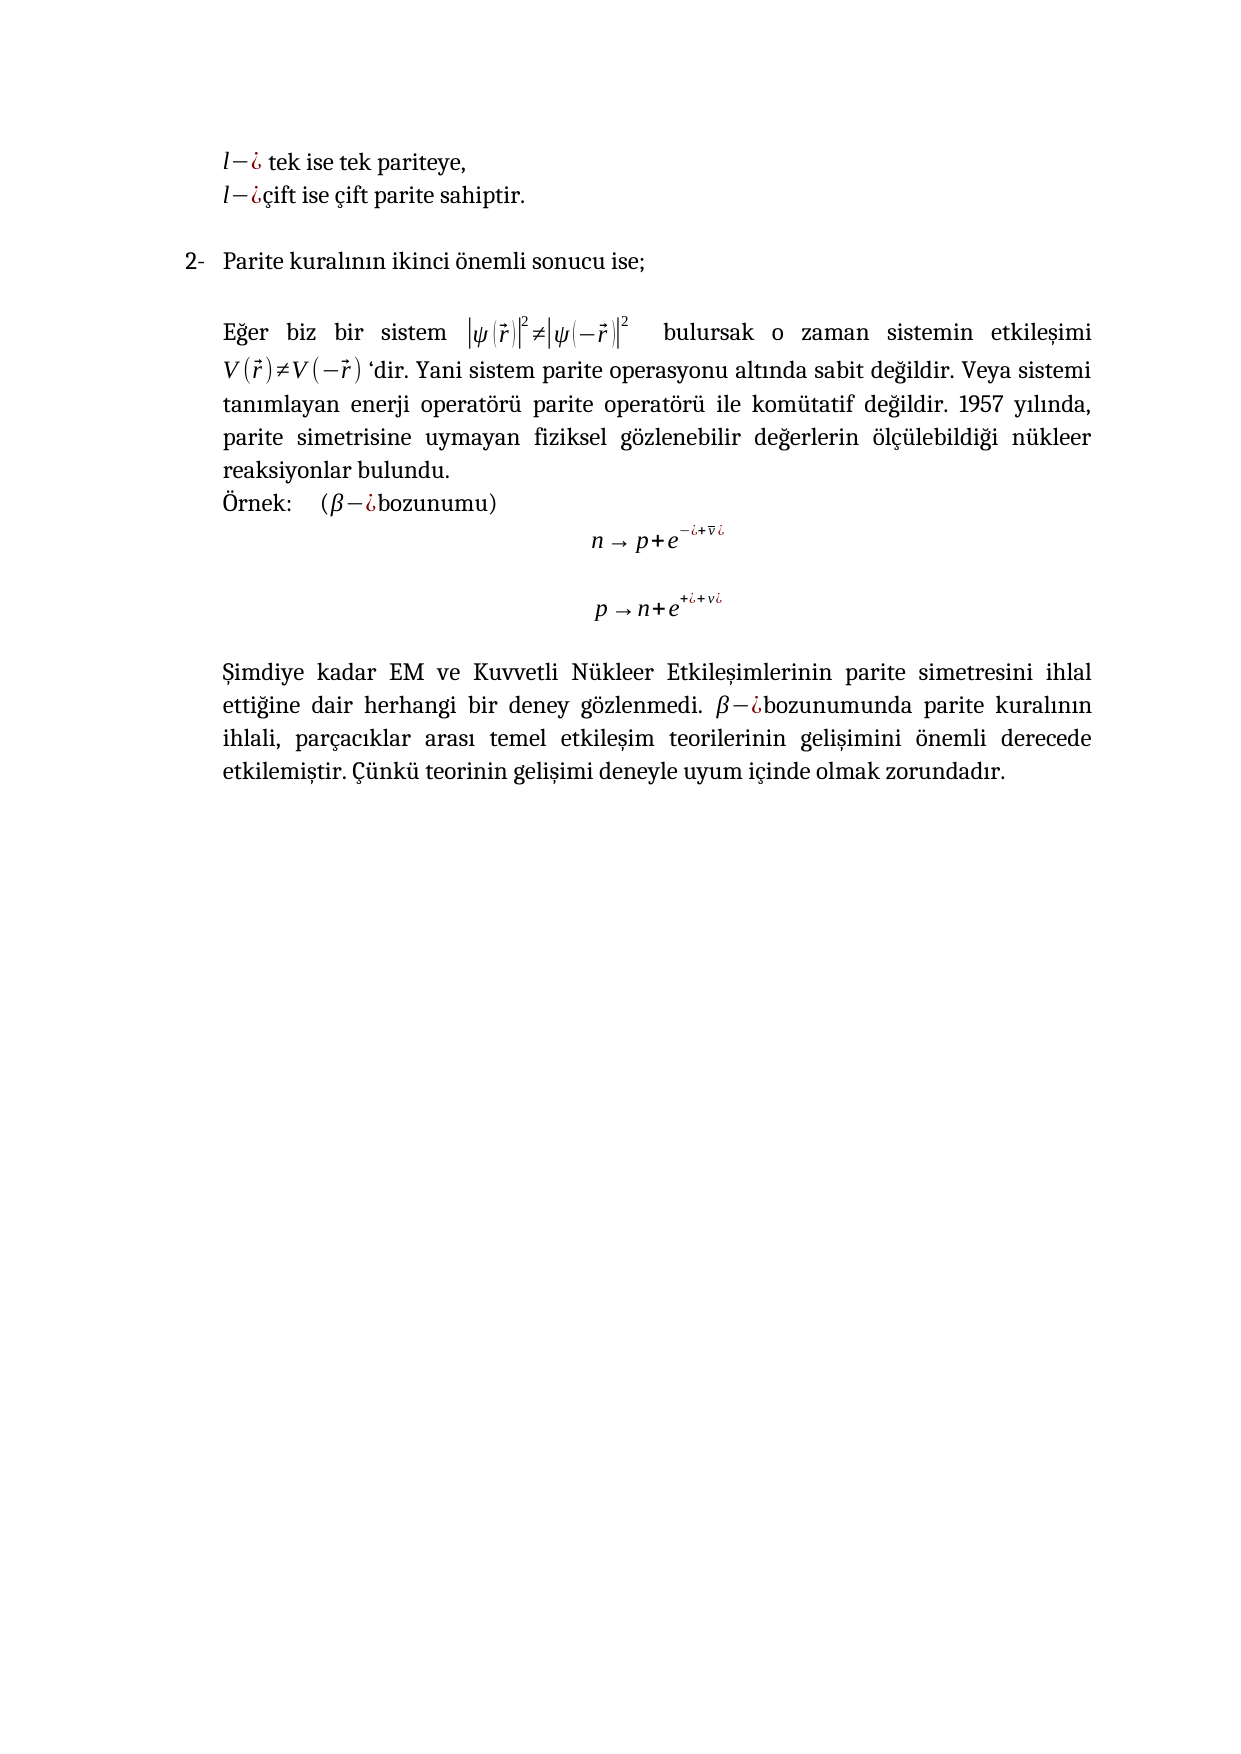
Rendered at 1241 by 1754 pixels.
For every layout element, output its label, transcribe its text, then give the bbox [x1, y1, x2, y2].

list Örnek: (bozunumu) [223, 488, 1093, 517]
list Eğer biz bir sistem bulursak o zaman sistemin etkileşimi ‘dir. Yani sistem parite operasyonu altında sabit değildir. Veya sistemi tanımlayan enerji operatörü parite operatörü ile komütatif değildir. 1957 yılında, parite simetrisine uymayan fiziksel gözlenebilir değerlerin ölçülebildiği nükleer reaksiyonlar bulundu. [223, 313, 1093, 484]
list Parite kuralının ikinci önemli sonucu ise; [185, 247, 1093, 275]
list çift ise çift parite sahiptir. [223, 181, 1093, 209]
list Şimdiye kadar EM ve Kuvvetli Nükleer Etkileşimlerinin parite simetresini ihlal ettiğine dair herhangi bir deney gözlenmedi. bozunumunda parite kuralının ihlali, parçacıklar arası temel etkileşim teorilerinin gelişimini önemli derecede etkilemiştir. Çünkü teorinin gelişimi deneyle uyum içinde olmak zorundadır. [223, 658, 1093, 786]
list tek ise tek pariteye, [223, 148, 1093, 176]
